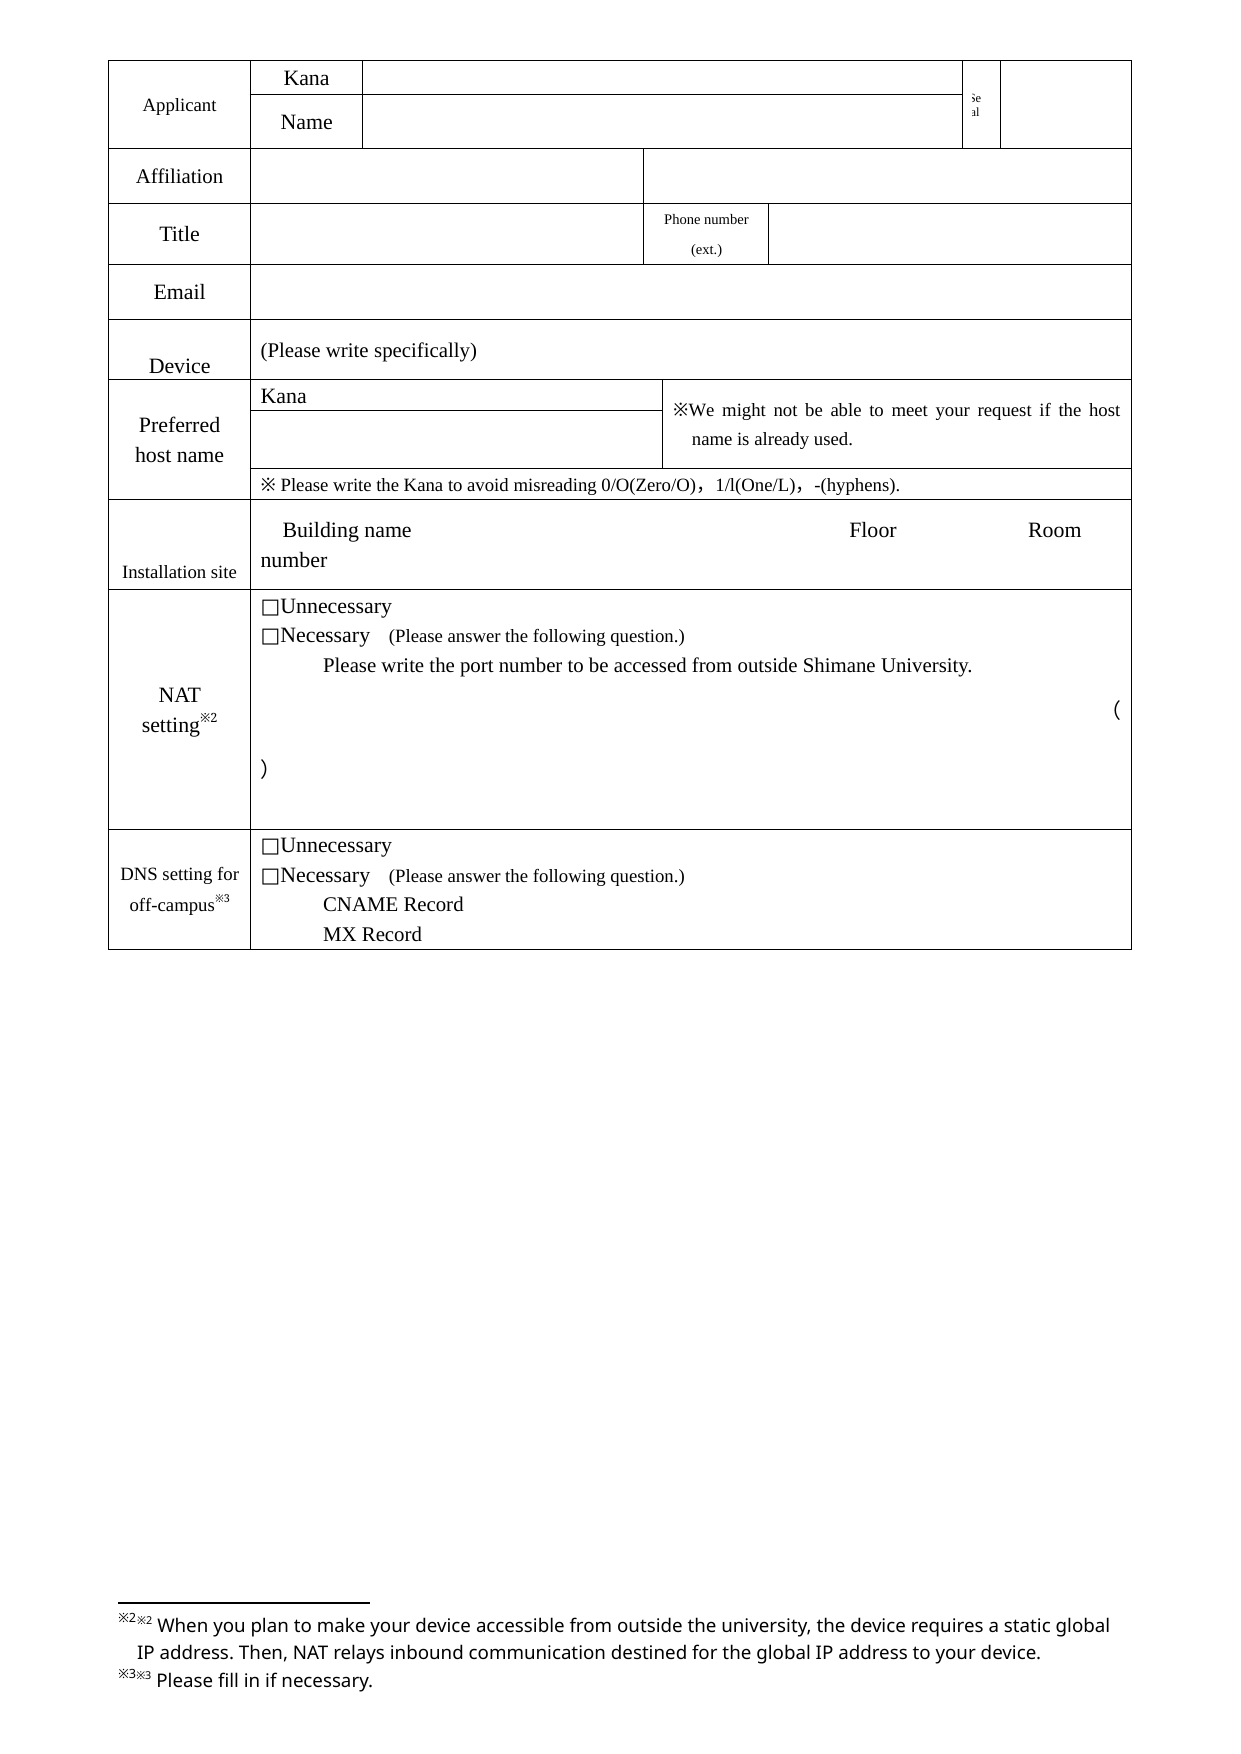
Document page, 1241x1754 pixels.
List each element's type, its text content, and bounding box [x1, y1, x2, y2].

table_cell Kana [251, 61, 362, 94]
table_cell [363, 61, 962, 94]
table_cell Name [251, 95, 362, 148]
table_cell [251, 204, 643, 264]
table_cell [251, 149, 643, 203]
table_cell Phone number (ext.) [644, 204, 768, 264]
table_cell Title [109, 204, 250, 264]
table_cell □Unnecessary □Necessary (Please answer the following question.) CNAME Record MX Record [251, 830, 1131, 949]
table_cell [251, 265, 1131, 319]
table_cell □Unnecessary □Necessary (Please answer the following question.) Please write the port number to be accessed from outside Shimane University. （ ） [251, 590, 1131, 828]
table_cell (Please write specifically) [251, 320, 1131, 379]
table_cell Affiliation [109, 149, 250, 203]
table_cell [363, 95, 962, 148]
table_cell Installation site [109, 500, 250, 589]
table_cell [1001, 61, 1131, 148]
table_cell [769, 204, 1131, 264]
table_cell Preferred host name [109, 380, 250, 499]
table_cell Applicant [109, 61, 250, 148]
table_cell ※ Please write the Kana to avoid misreading 0/O(Zero/O)，1/l(One/L)，-(hyphens). [251, 469, 1131, 499]
table_cell [251, 411, 662, 468]
table_cell ※We might not be able to meet your request if the host name is already used. [663, 380, 1131, 468]
table_cell Email [109, 265, 250, 319]
table_cell NAT setting※2 [109, 590, 250, 828]
table_cell DNS setting for off-campus※3 [109, 830, 250, 949]
table_cell Device [109, 320, 250, 379]
table_cell [644, 149, 1131, 203]
table_cell Kana [251, 380, 662, 410]
table_cell Seal [963, 61, 1000, 148]
table_cell Building name Floor Room number [251, 500, 1131, 589]
